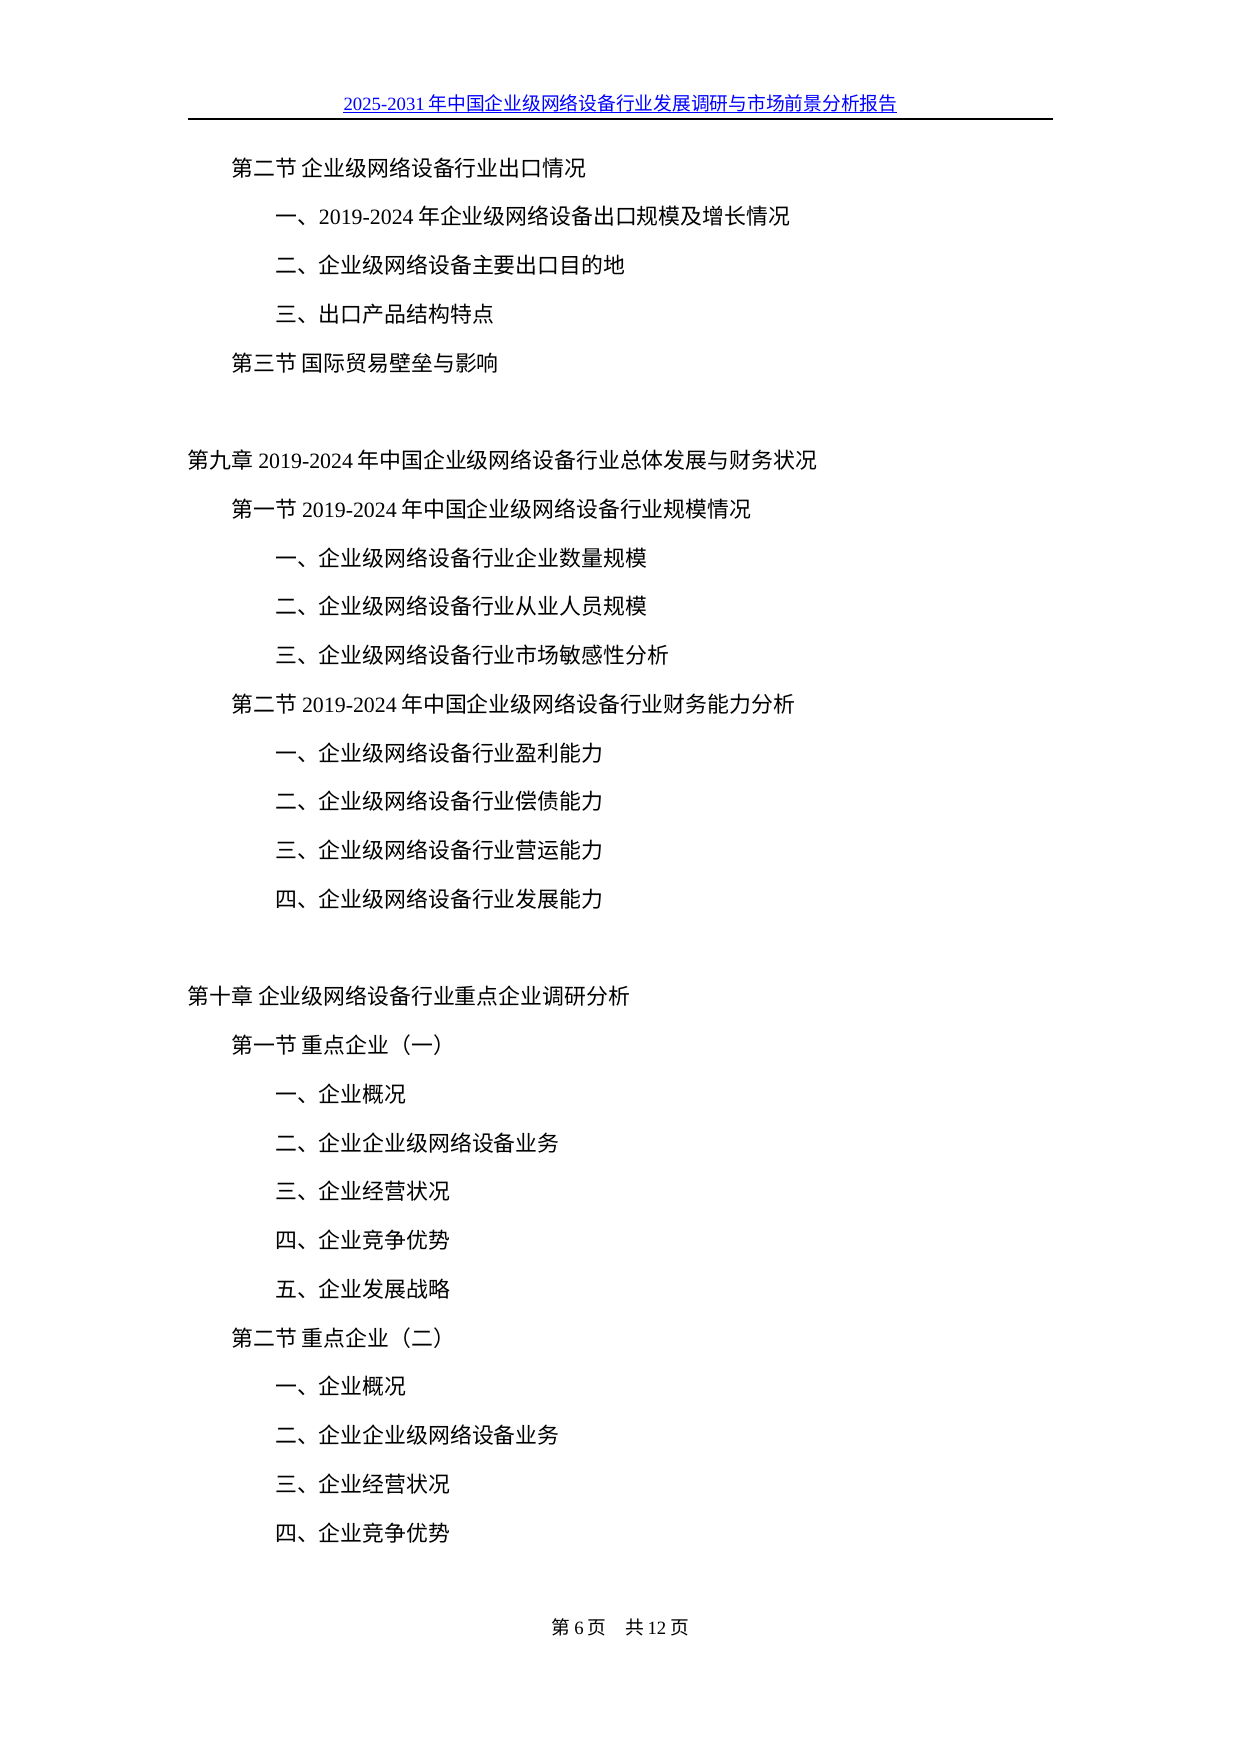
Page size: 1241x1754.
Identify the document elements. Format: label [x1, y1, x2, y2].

text [187, 150, 1053, 1548]
